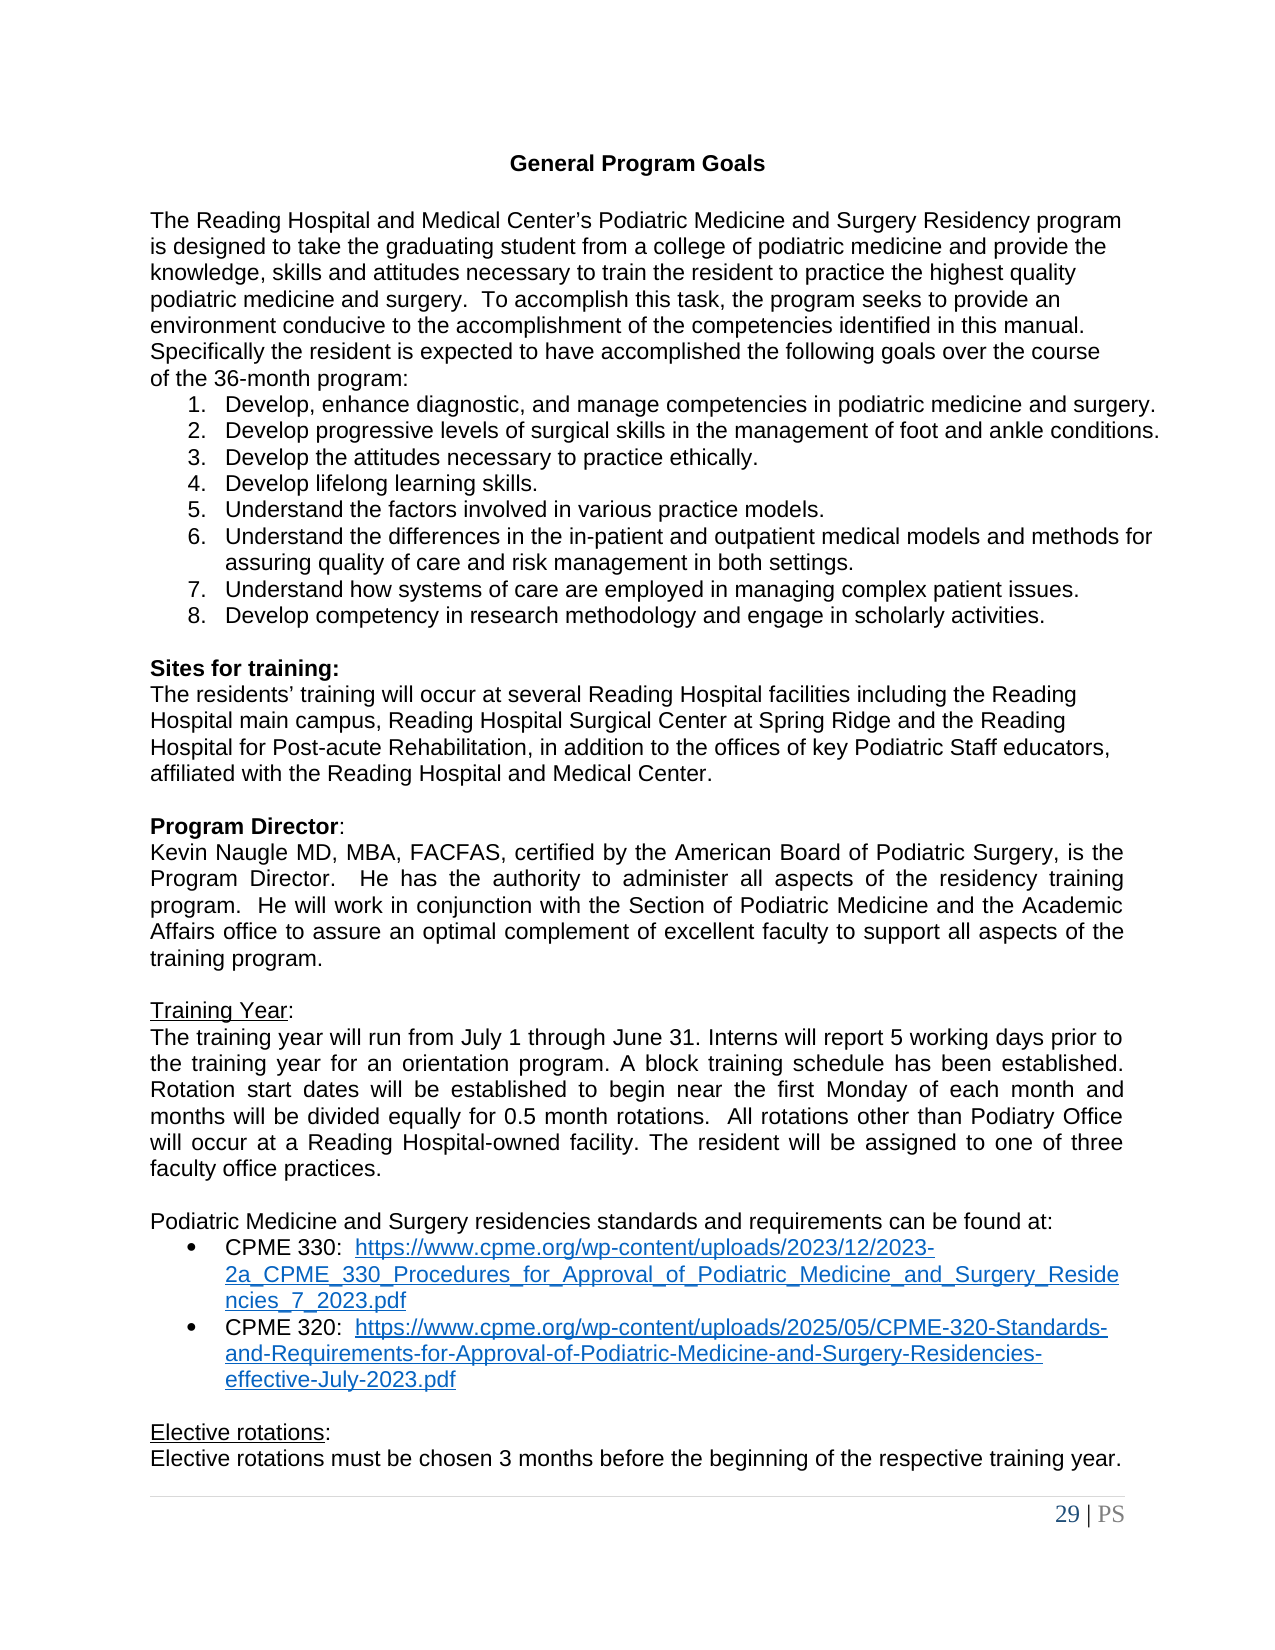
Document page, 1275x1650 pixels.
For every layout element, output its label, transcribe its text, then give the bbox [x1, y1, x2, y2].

list Program Director: [150, 813, 1125, 839]
text The Reading Hospital and Medical Center’s Podiatric Medicine and Surgery Residency program is designed to take the graduating student from a college of podiatric medicine and provide the knowledge, skills and attitudes necessary to train the resident to practice the highest quality podiatric medicine and surgery. To accomplish this task, the program seeks to provide an environment conducive to the accomplishment of the competencies identified in this manual. Specifically the resident is expected to have accomplished the following goals over the course of the 36-month program: [150, 207, 1125, 391]
list The residents’ training will occur at several Reading Hospital facilities including the Reading Hospital main campus, Reading Hospital Surgical Center at Spring Ridge and the Reading Hospital for Post-acute Rehabilitation, in addition to the offices of key Podiatric Staff educators, affiliated with the Reading Hospital and Medical Center. [150, 681, 1125, 786]
list Develop progressive levels of surgical skills in the management of foot and ankle conditions. [150, 417, 1125, 444]
list Understand the differences in the in-patient and outpatient medical models and methods for assuring quality of care and risk management in both settings. [150, 523, 1125, 576]
list Sites for training: [150, 654, 1125, 681]
list Kevin Naugle MD, MBA, FACFAS, certified by the American Board of Podiatric Surgery, is the Program Director. He has the authority to administer all aspects of the residency training program. He will work in conjunction with the Section of Podiatric Medicine and the Academic Affairs office to assure an optimal complement of excellent faculty to support all aspects of the training program. [150, 839, 1125, 971]
list Podiatric Medicine and Surgery residencies standards and requirements can be found at: [150, 1208, 1125, 1234]
list Understand the factors involved in various practice models. [150, 496, 1125, 523]
list Develop lifelong learning skills. [150, 470, 1125, 496]
list Develop the attitudes necessary to practice ethically. [150, 444, 1125, 470]
list CPME 330: https://www.cpme.org/wp-content/uploads/2023/12/2023-2a_CPME_330_Procedures_for_Approval_of_Podiatric_Medicine_and_Surgery_Residencies_7_2023.pdf [187, 1234, 1125, 1313]
list The training year will run from July 1 through June 31. Interns will report 5 working days prior to the training year for an orientation program. A block training schedule has been established. Rotation start dates will be established to begin near the first Monday of each month and months will be divided equally for 0.5 month rotations. All rotations other than Podiatry Office will occur at a Reading Hospital-owned facility. The resident will be assigned to one of three faculty office practices. [150, 1023, 1125, 1182]
list CPME 320: https://www.cpme.org/wp-content/uploads/2025/05/CPME-320-Standards-and-Requirements-for-Approval-of-Podiatric-Medicine-and-Surgery-Residencies-effective-July-2023.pdf [187, 1313, 1125, 1392]
list Elective rotations must be chosen 3 months before the beginning of the respective training year. [150, 1445, 1125, 1472]
text General Program Goals [150, 150, 1125, 176]
list Develop competency in research methodology and engage in scholarly activities. [150, 602, 1125, 628]
list Develop, enhance diagnostic, and manage competencies in podiatric medicine and surgery. [150, 391, 1125, 417]
list Training Year: [150, 997, 1125, 1023]
list Elective rotations: [150, 1419, 1125, 1445]
list Understand how systems of care are employed in managing complex patient issues. [150, 576, 1125, 602]
